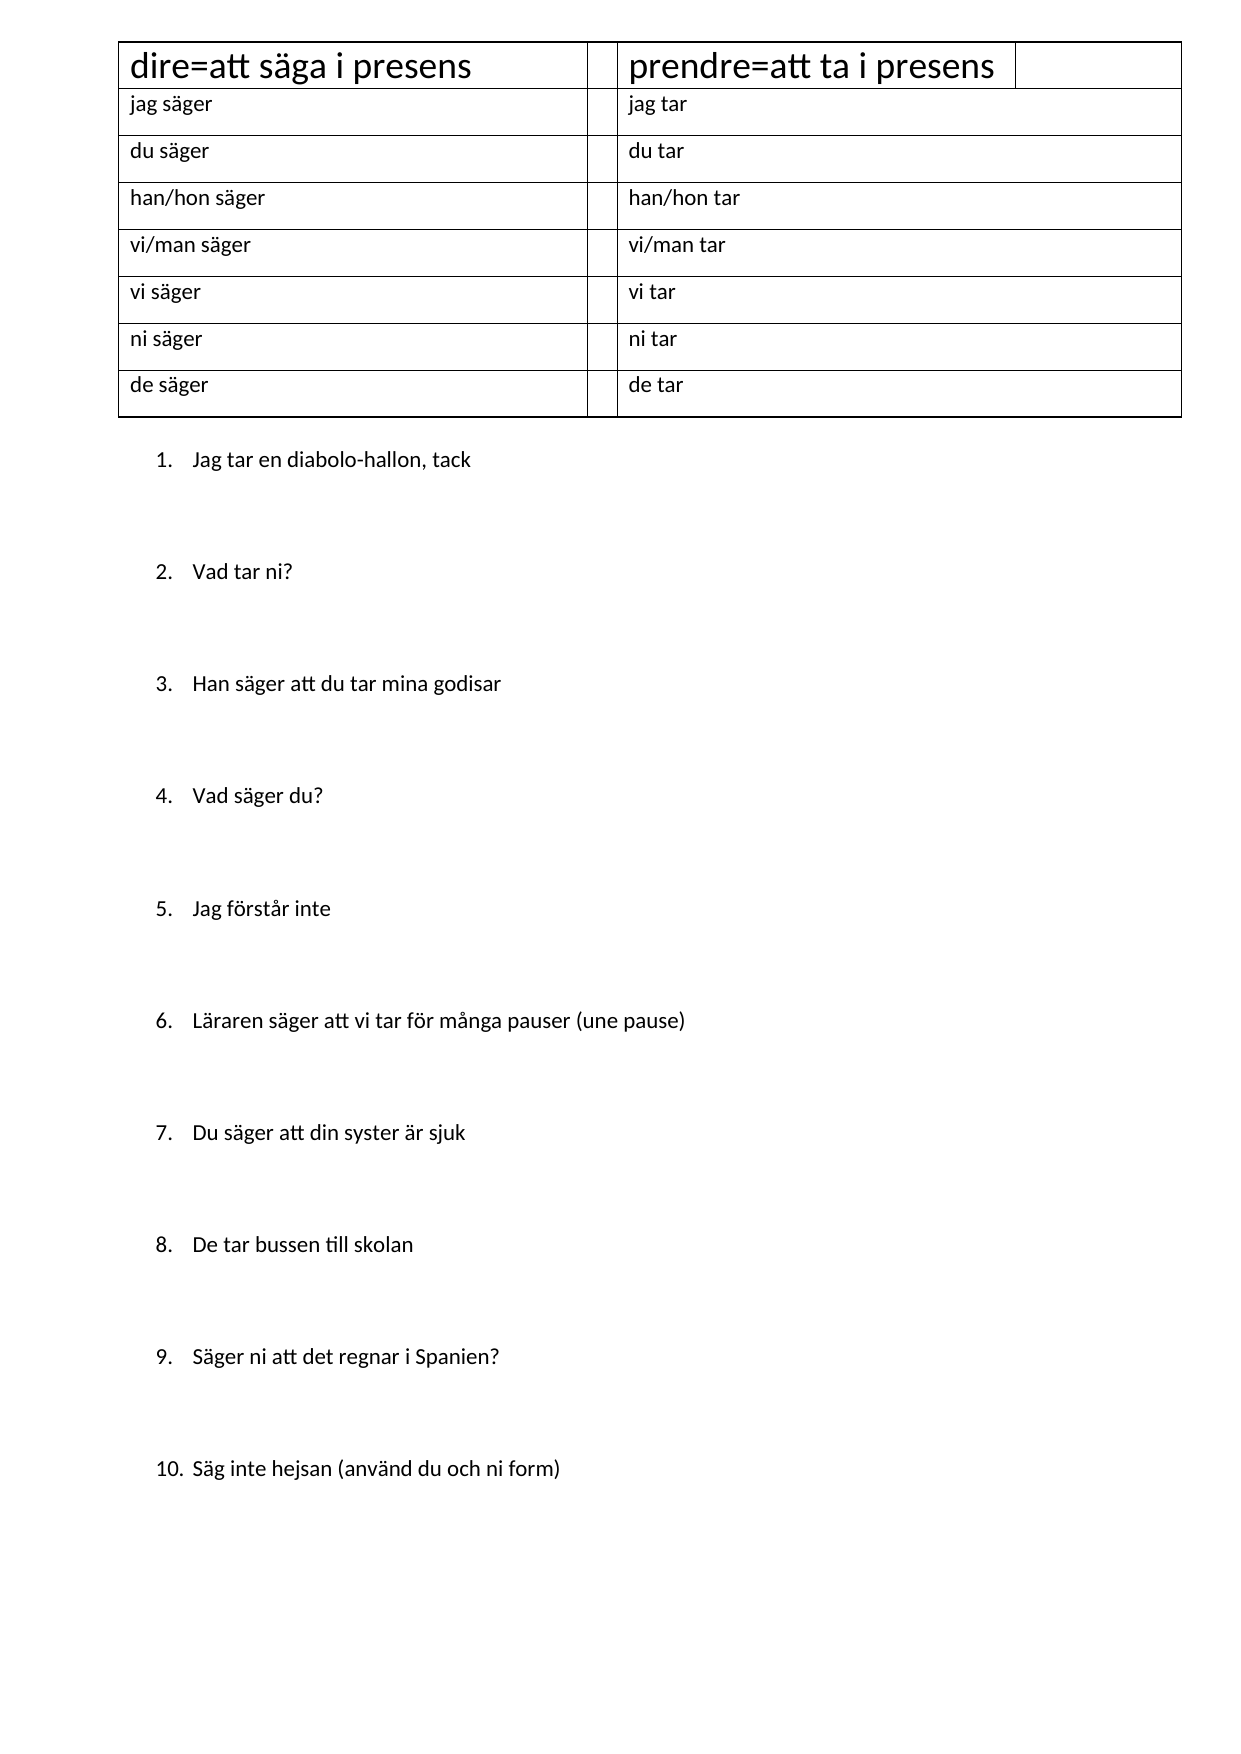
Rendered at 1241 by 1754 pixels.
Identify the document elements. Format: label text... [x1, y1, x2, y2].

table_cell [868, 277, 1181, 323]
list Vad tar ni? [155, 557, 1199, 586]
table_cell [366, 183, 587, 229]
table_cell [868, 230, 1181, 276]
table_cell [366, 89, 587, 135]
table_cell han/hon säger [119, 183, 366, 229]
table_cell [366, 371, 587, 416]
table_cell vi tar [618, 277, 868, 323]
table_cell de säger [119, 371, 366, 416]
table_cell vi/man tar [618, 230, 868, 276]
table_cell [588, 183, 617, 229]
table_cell du säger [119, 136, 366, 182]
list Säg inte hejsan (använd du och ni form) [155, 1454, 1199, 1482]
table_cell [868, 324, 1181, 369]
table_cell [588, 324, 617, 369]
list Säger ni att det regnar i Spanien? [155, 1342, 1199, 1370]
table_cell [868, 89, 1181, 135]
table_cell vi/man säger [119, 230, 366, 276]
table_cell [868, 136, 1181, 182]
table_header [1016, 43, 1181, 88]
table_cell ni säger [119, 324, 366, 369]
table_cell [366, 324, 587, 369]
table_cell [868, 371, 1181, 416]
table_header prendre=att ta i presens [618, 43, 1015, 88]
table_cell han/hon tar [618, 183, 868, 229]
table_header [588, 43, 617, 88]
list Jag förstår inte [155, 894, 1199, 922]
table_cell [588, 89, 617, 135]
table_cell jag tar [618, 89, 868, 135]
table_cell ni tar [618, 324, 868, 369]
list Jag tar en diabolo-hallon, tack [155, 445, 1199, 473]
table_cell [588, 136, 617, 182]
table_cell [588, 371, 617, 416]
table_cell jag säger [119, 89, 366, 135]
list Läraren säger att vi tar för många pauser (une pause) [155, 1006, 1199, 1034]
table_header dire=att säga i presens [119, 43, 587, 88]
table_cell de tar [618, 371, 868, 416]
list De tar bussen till skolan [155, 1230, 1199, 1258]
table_cell [366, 277, 587, 323]
table_cell [588, 277, 617, 323]
table_cell [366, 136, 587, 182]
table_cell vi säger [119, 277, 366, 323]
table_cell du tar [618, 136, 868, 182]
table_cell [868, 183, 1181, 229]
list Du säger att din syster är sjuk [155, 1118, 1199, 1146]
list Han säger att du tar mina godisar [155, 669, 1199, 698]
list Vad säger du? [155, 782, 1199, 810]
table_cell [366, 230, 587, 276]
table_cell [588, 230, 617, 276]
